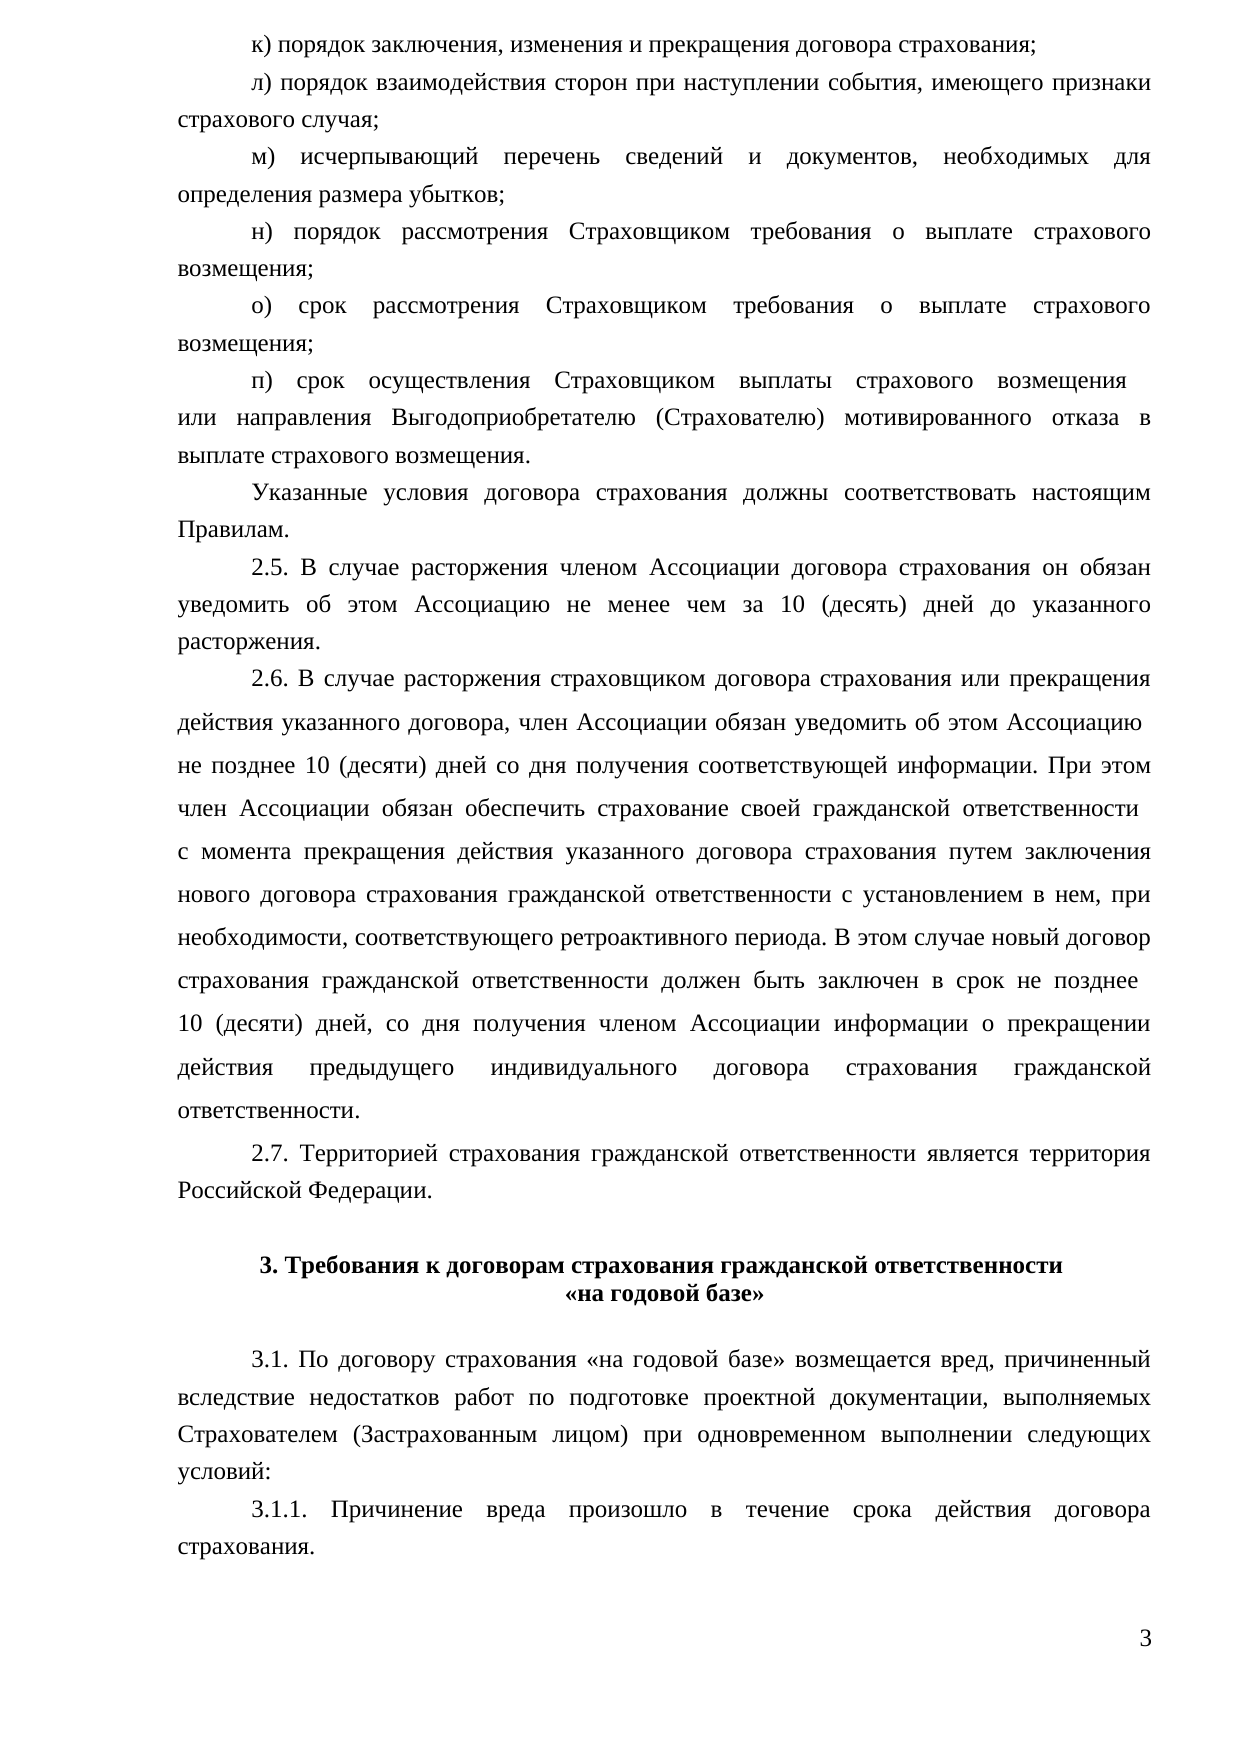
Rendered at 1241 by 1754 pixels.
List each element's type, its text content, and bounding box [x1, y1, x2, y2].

text 2.5. В случае расторжения членом Ассоциации договора страхования он обязан уведомить об этом Ассоциацию не менее чем за 10 (десять) дней до указанного расторжения. [177, 552, 1152, 655]
text п) срок осуществления Страховщиком выплаты страхового возмещения или направления Выгодоприобретателю (Страхователю) мотивированного отказа в выплате страхового возмещения. [177, 365, 1152, 468]
text Указанные условия договора страхования должны соответствовать настоящим Правилам. [177, 477, 1152, 543]
text к) порядок заключения, изменения и прекращения договора страхования; [177, 29, 1152, 58]
text н) порядок рассмотрения Страховщиком требования о выплате страхового возмещения; [177, 216, 1152, 282]
text м) исчерпывающий перечень сведений и документов, необходимых для определения размера убытков; [177, 141, 1152, 207]
text л) порядок взаимодействия сторон при наступлении события, имеющего признаки страхового случая; [177, 67, 1152, 133]
text 2.7. Территорией страхования гражданской ответственности является территория Российской Федерации. [177, 1138, 1152, 1204]
text 3.1.1. Причинение вреда произошло в течение срока действия договора страхования. [177, 1494, 1152, 1560]
text 2.6. В случае расторжения страховщиком договора страхования или прекращения действия указанного договора, член Ассоциации обязан уведомить об этом Ассоциацию не позднее 10 (десяти) дней со дня получения соответствующей информации. При этом член Ассоциации обязан обеспечить страхование своей гражданской ответственности с момента прекращения действия указанного договора страхования путем заключения нового договора страхования гражданской ответственности с установлением в нем, при необходимости, соответствующего ретроактивного периода. В этом случае новый договор страхования гражданской ответственности должен быть заключен в срок не позднее 10 (десяти) дней, со дня получения членом Ассоциации информации о прекращении действия предыдущего индивидуального договора страхования гражданской ответственности. [177, 663, 1152, 1123]
text 3.1. По договору страхования «на годовой базе» возмещается вред, причиненный вследствие недостатков работ по подготовке проектной документации, выполняемых Страхователем (Застрахованным лицом) при одновременном выполнении следующих условий: [177, 1344, 1152, 1485]
text о) срок рассмотрения Страховщиком требования о выплате страхового возмещения; [177, 291, 1152, 357]
subtitle 3. Требования к договорам страхования гражданской ответственности «на годовой базе» [177, 1250, 1152, 1307]
